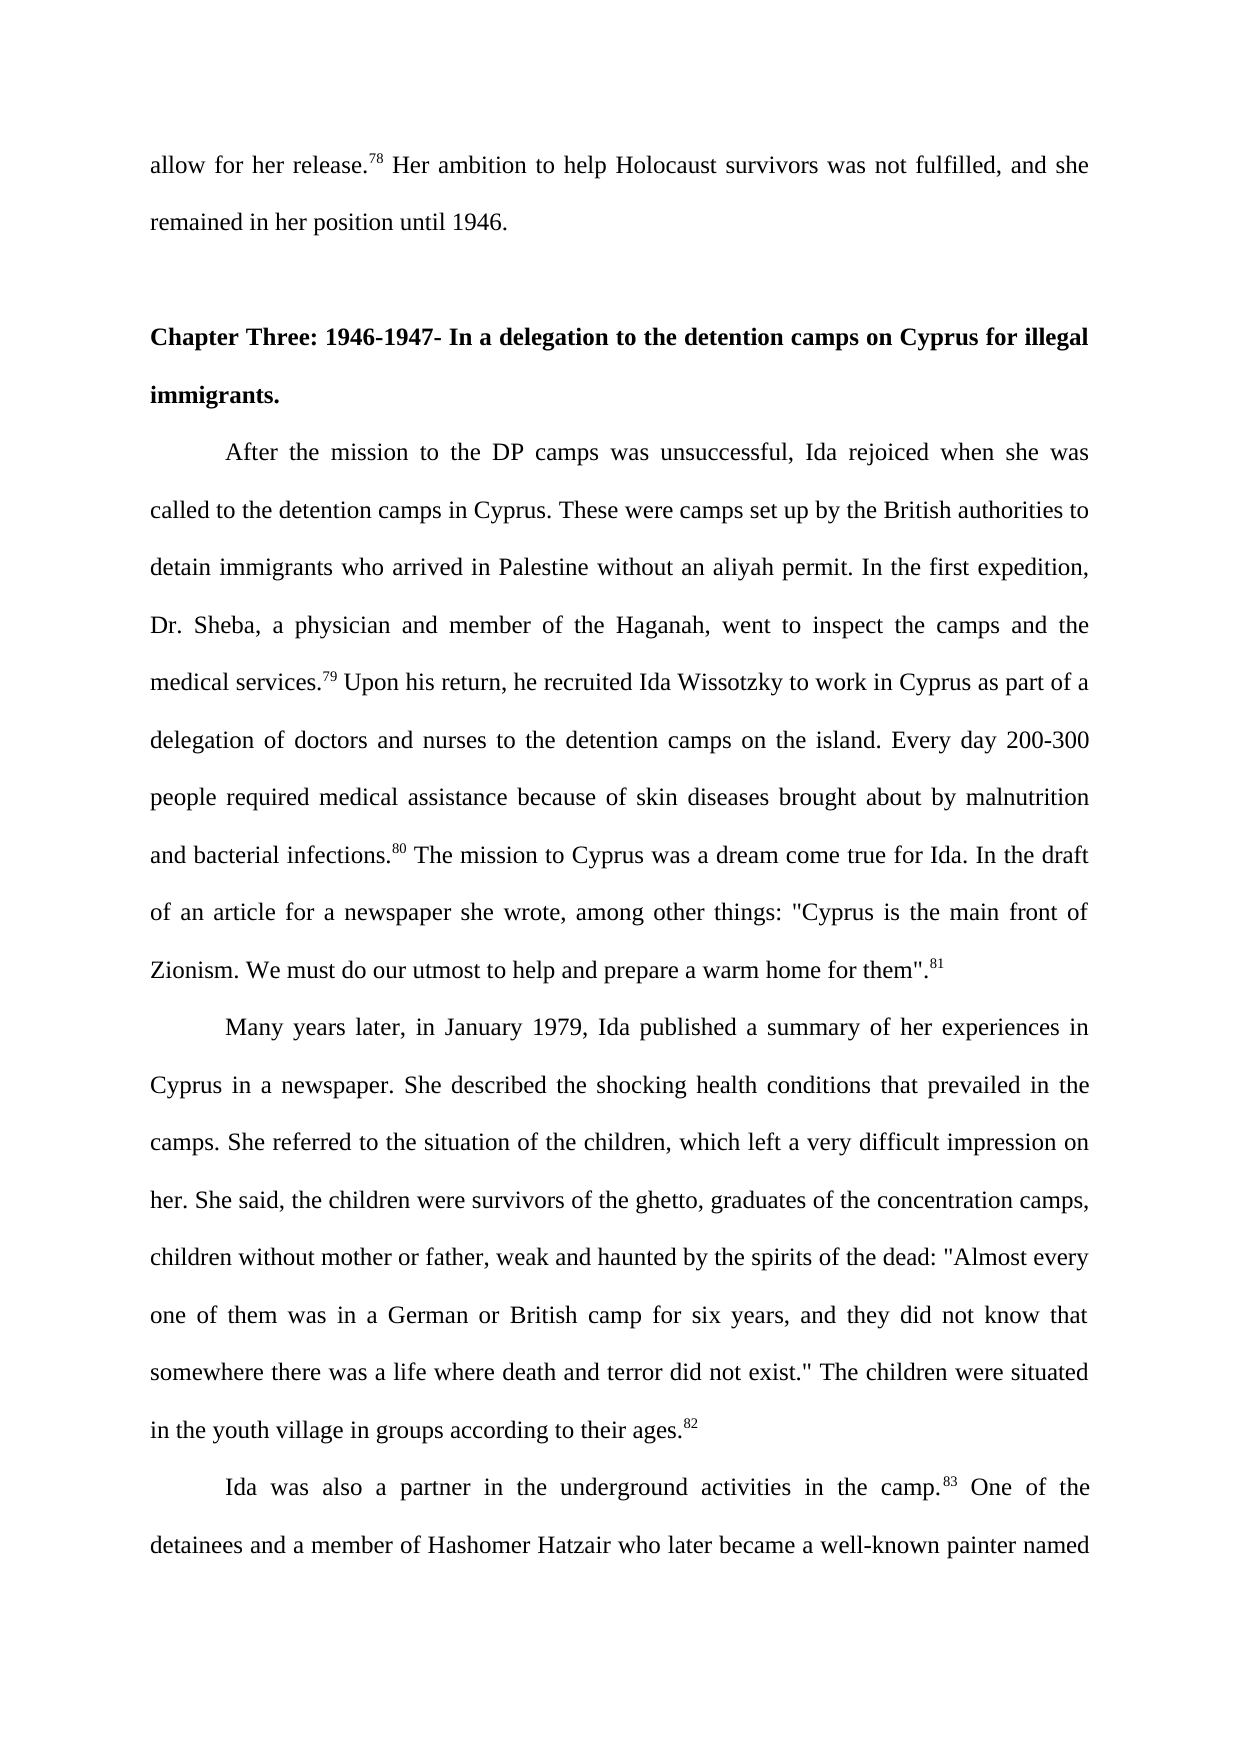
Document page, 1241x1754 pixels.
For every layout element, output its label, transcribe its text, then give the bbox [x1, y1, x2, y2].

text After the mission to the DP camps was unsuccessful, Ida rejoiced when she was called to the detention camps in Cyprus. These were camps set up by the British authorities to detain immigrants who arrived in Palestine without an aliyah permit. In the first expedition, Dr. Sheba, a physician and member of the Haganah, went to inspect the camps and the medical services. Upon his return, he recruited Ida Wissotzky to work in Cyprus as part of a delegation of doctors and nurses to the detention camps on the island. Every day 200-300 people required medical assistance because of skin diseases brought about by malnutrition and bacterial infections. The mission to Cyprus was a dream come true for Ida. In the draft of an article for a newspaper she wrote, among other things: "Cyprus is the main front of Zionism. We must do our utmost to help and prepare a warm home for them". [150, 437, 1090, 984]
text Chapter Three: 1946-1947- In a delegation to the detention camps on Cyprus for illegal immigrants. [150, 322, 1090, 409]
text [150, 1472, 1090, 1559]
text Many years later, in January 1979, Ida published a summary of her experiences in Cyprus in a newspaper. She described the shocking health conditions that prevailed in the camps. She referred to the situation of the children, which left a very difficult impression on her. She said, the children were survivors of the ghetto, graduates of the concentration camps, children without mother or father, weak and haunted by the spirits of the dead: "Almost every one of them was in a German or British camp for six years, and they did not know that somewhere there was a life where death and terror did not exist." The children were situated in the youth village in groups according to their ages. [150, 1012, 1090, 1444]
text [150, 150, 1090, 236]
